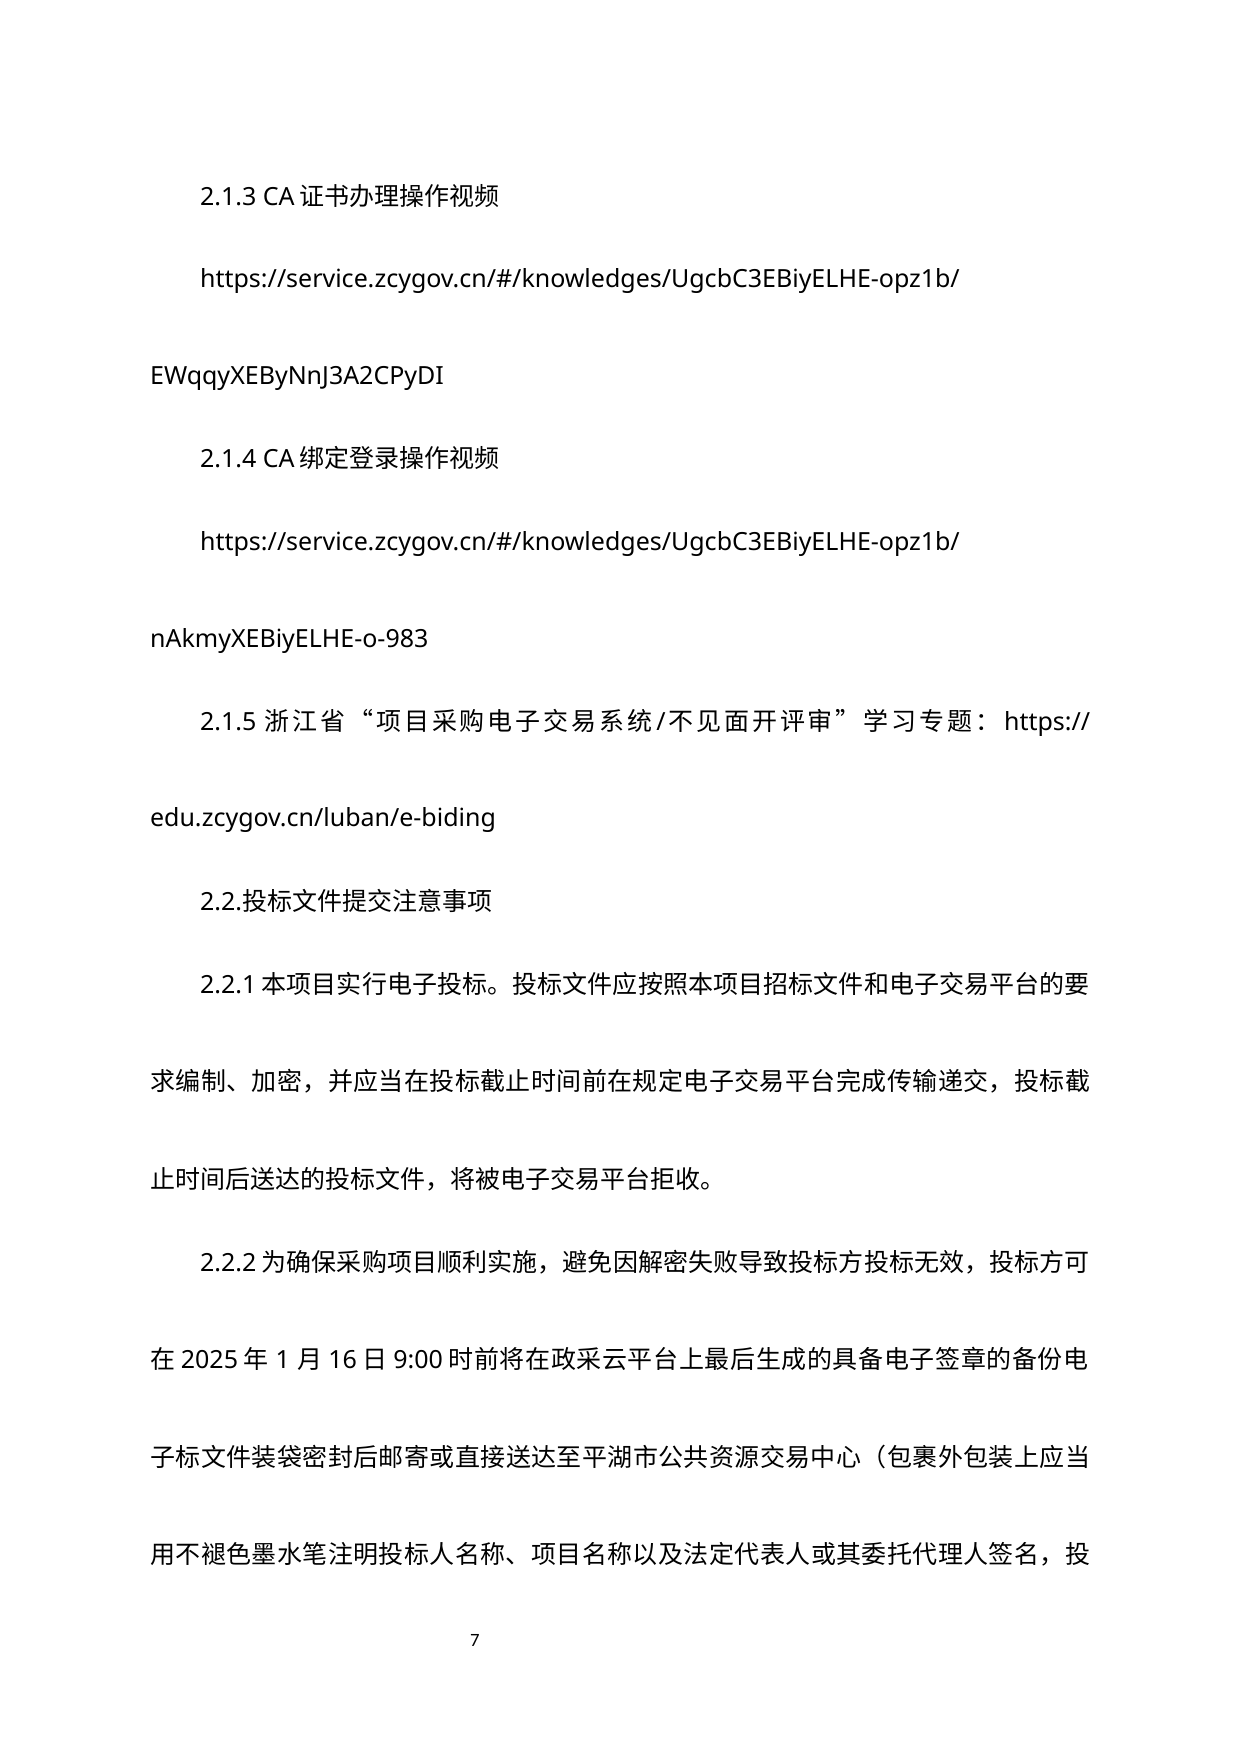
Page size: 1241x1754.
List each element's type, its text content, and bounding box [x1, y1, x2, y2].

text 2.1.3 CA证书办理操作视频 [150, 162, 1090, 227]
text https://service.zcygov.cn/#/knowledges/UgcbC3EBiyELHE-opz1b/nAkmyXEBiyELHE-o-983 [150, 508, 1090, 670]
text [150, 1228, 1090, 1585]
text 2.1.5浙江省“项目采购电子交易系统/不见面开评审”学习专题：https://edu.zcygov.cn/luban/e-biding [150, 687, 1090, 850]
text 2.1.4 CA绑定登录操作视频 [150, 424, 1090, 489]
text 2.2.1本项目实行电子投标。投标文件应按照本项目招标文件和电子交易平台的要求编制、加密，并应当在投标截止时间前在规定电子交易平台完成传输递交，投标截止时间后送达的投标文件，将被电子交易平台拒收。 [150, 950, 1090, 1210]
text https://service.zcygov.cn/#/knowledges/UgcbC3EBiyELHE-opz1b/EWqqyXEByNnJ3A2CPyDI [150, 245, 1090, 408]
text 2.2.投标文件提交注意事项 [150, 867, 1090, 932]
